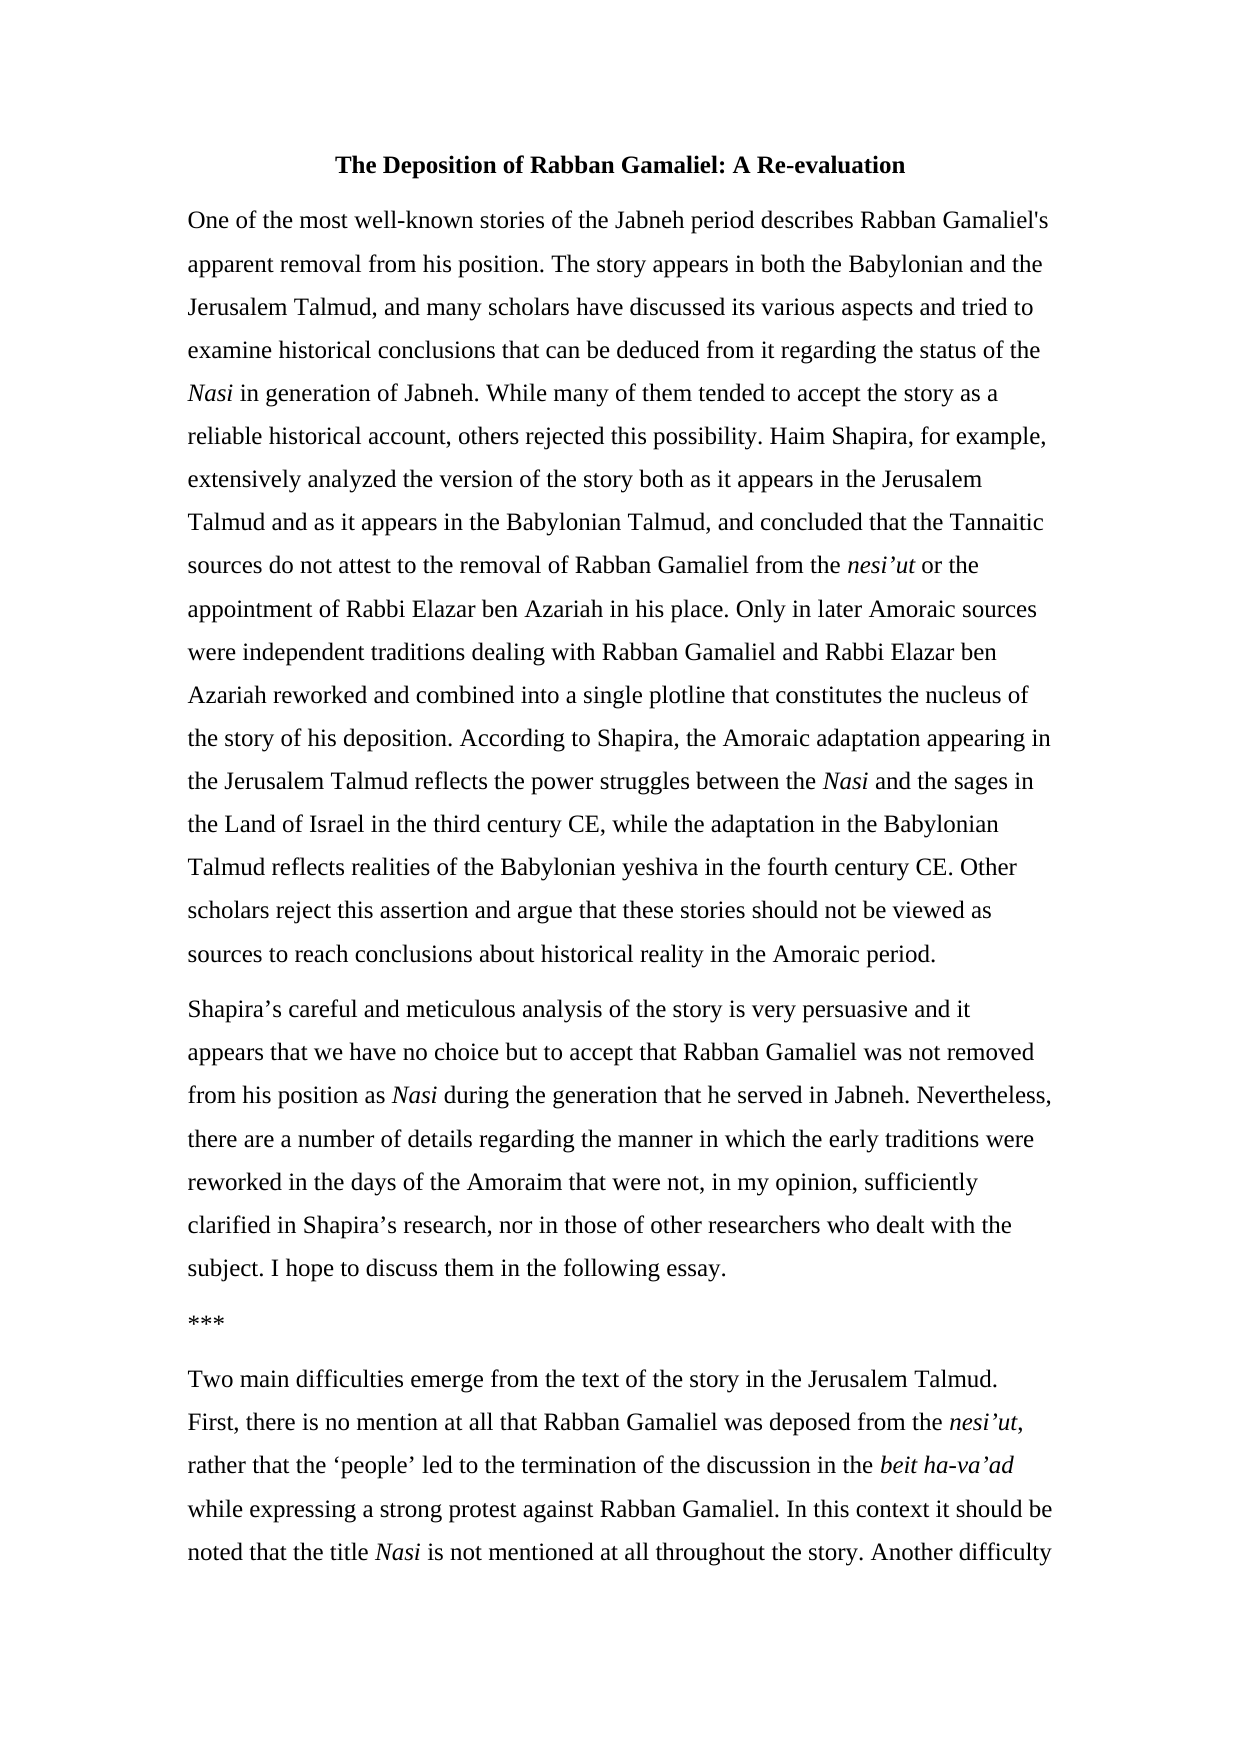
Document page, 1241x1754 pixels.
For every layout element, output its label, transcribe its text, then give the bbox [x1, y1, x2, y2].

text One of the most well-known stories of the Jabneh period describes Rabban Gamaliel's apparent removal from his position. The story appears in both the Babylonian and the Jerusalem Talmud, and many scholars have discussed its various aspects and tried to examine historical conclusions that can be deduced from it regarding the status of the Nasi in generation of Jabneh. While many of them tended to accept the story as a reliable historical account, others rejected this possibility. Haim Shapira, for example, extensively analyzed the version of the story both as it appears in the Jerusalem Talmud and as it appears in the Babylonian Talmud, and concluded that the Tannaitic sources do not attest to the removal of Rabban Gamaliel from the nesi’ut or the appointment of Rabbi Elazar ben Azariah in his place. Only in later Amoraic sources were independent traditions dealing with Rabban Gamaliel and Rabbi Elazar ben Azariah reworked and combined into a single plotline that constitutes the nucleus of the story of his deposition. According to Shapira, the Amoraic adaptation appearing in the Jerusalem Talmud reflects the power struggles between the Nasi and the sages in the Land of Israel in the third century CE, while the adaptation in the Babylonian Talmud reflects realities of the Babylonian yeshiva in the fourth century CE. Other scholars reject this assertion and argue that these stories should not be viewed as sources to reach conclusions about historical reality in the Amoraic period. [187, 206, 1053, 967]
text The Deposition of Rabban Gamaliel: A Re-evaluation [187, 150, 1053, 179]
text *** [187, 1309, 1053, 1337]
text Shapira’s careful and meticulous analysis of the story is very persuasive and it appears that we have no choice but to accept that Rabban Gamaliel was not removed from his position as Nasi during the generation that he served in Jabneh. Nevertheless, there are a number of details regarding the manner in which the early traditions were reworked in the days of the Amoraim that were not, in my opinion, sufficiently clarified in Shapira’s research, nor in those of other researchers who dealt with the subject. I hope to discuss them in the following essay. [187, 994, 1053, 1282]
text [187, 1364, 1053, 1566]
